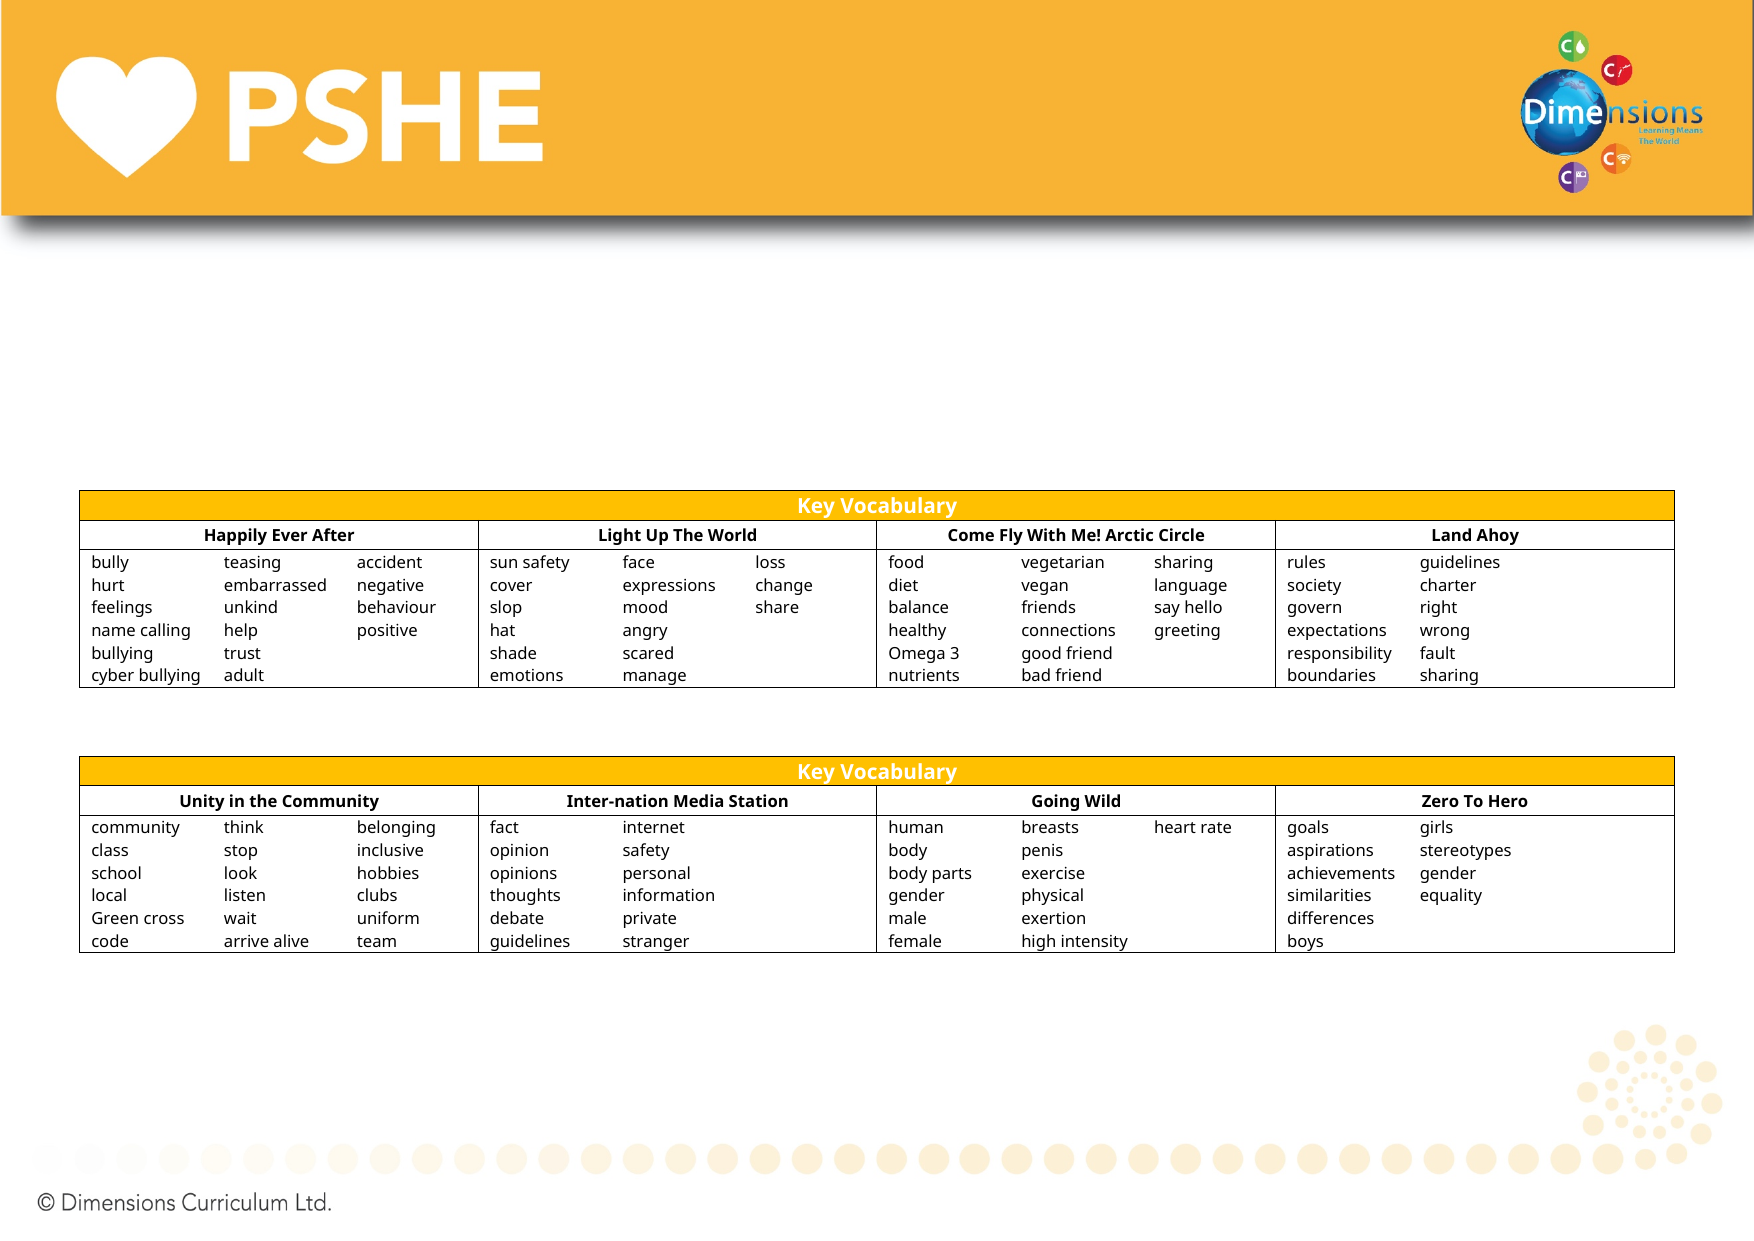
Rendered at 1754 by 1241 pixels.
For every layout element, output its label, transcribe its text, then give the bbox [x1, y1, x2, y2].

table_cell goals aspirations achievements similarities differences boys [1276, 816, 1408, 952]
table_cell face expressions mood angry scared manage [611, 550, 744, 687]
table_cell Light Up The World [479, 521, 876, 549]
table_cell teasing embarrassed unkind help trust adult [213, 550, 345, 687]
table_cell sun safety cover slop hat shade emotions [479, 550, 611, 687]
table_cell belonging inclusive hobbies clubs uniform team [345, 816, 478, 952]
table_cell [1541, 816, 1674, 952]
table_cell Inter-nation Media Station [479, 786, 876, 815]
table_cell Come Fly With Me! Arctic Circle [877, 521, 1275, 549]
table_cell rules society govern expectations responsibility boundaries [1276, 550, 1408, 687]
table_cell think stop look listen wait arrive alive [213, 816, 345, 952]
table_cell human body body parts gender male female [877, 816, 1010, 952]
table_cell Happily Ever After [80, 521, 478, 549]
table_cell bully hurt feelings name calling bullying cyber bullying [80, 550, 212, 687]
table_cell heart rate [1143, 816, 1275, 952]
table_cell [744, 816, 876, 952]
table_header Key Vocabulary [80, 491, 1674, 520]
table_cell guidelines charter right wrong fault sharing [1408, 550, 1541, 687]
table_cell food diet balance healthy Omega 3 nutrients [877, 550, 1010, 687]
table_cell community class school local Green cross code [80, 816, 212, 952]
table_cell [1541, 550, 1674, 687]
table_cell Zero To Hero [1276, 786, 1674, 815]
table_cell Going Wild [877, 786, 1275, 815]
table_cell Unity in the Community [80, 786, 478, 815]
table_cell internet safety personal information private stranger [611, 816, 744, 952]
table_header Key Vocabulary [80, 757, 1674, 785]
table_cell sharing language say hello greeting [1143, 550, 1275, 687]
table_cell Land Ahoy [1276, 521, 1674, 549]
picture [0, 0, 1754, 1240]
table_cell loss change share [744, 550, 876, 687]
table_cell accident negative behaviour positive [345, 550, 478, 687]
table_cell girls stereotypes gender equality [1408, 816, 1541, 952]
table_cell vegetarian vegan friends connections good friend bad friend [1010, 550, 1143, 687]
table_cell breasts penis exercise physical exertion high intensity [1010, 816, 1143, 952]
table_cell fact opinion opinions thoughts debate guidelines [479, 816, 611, 952]
